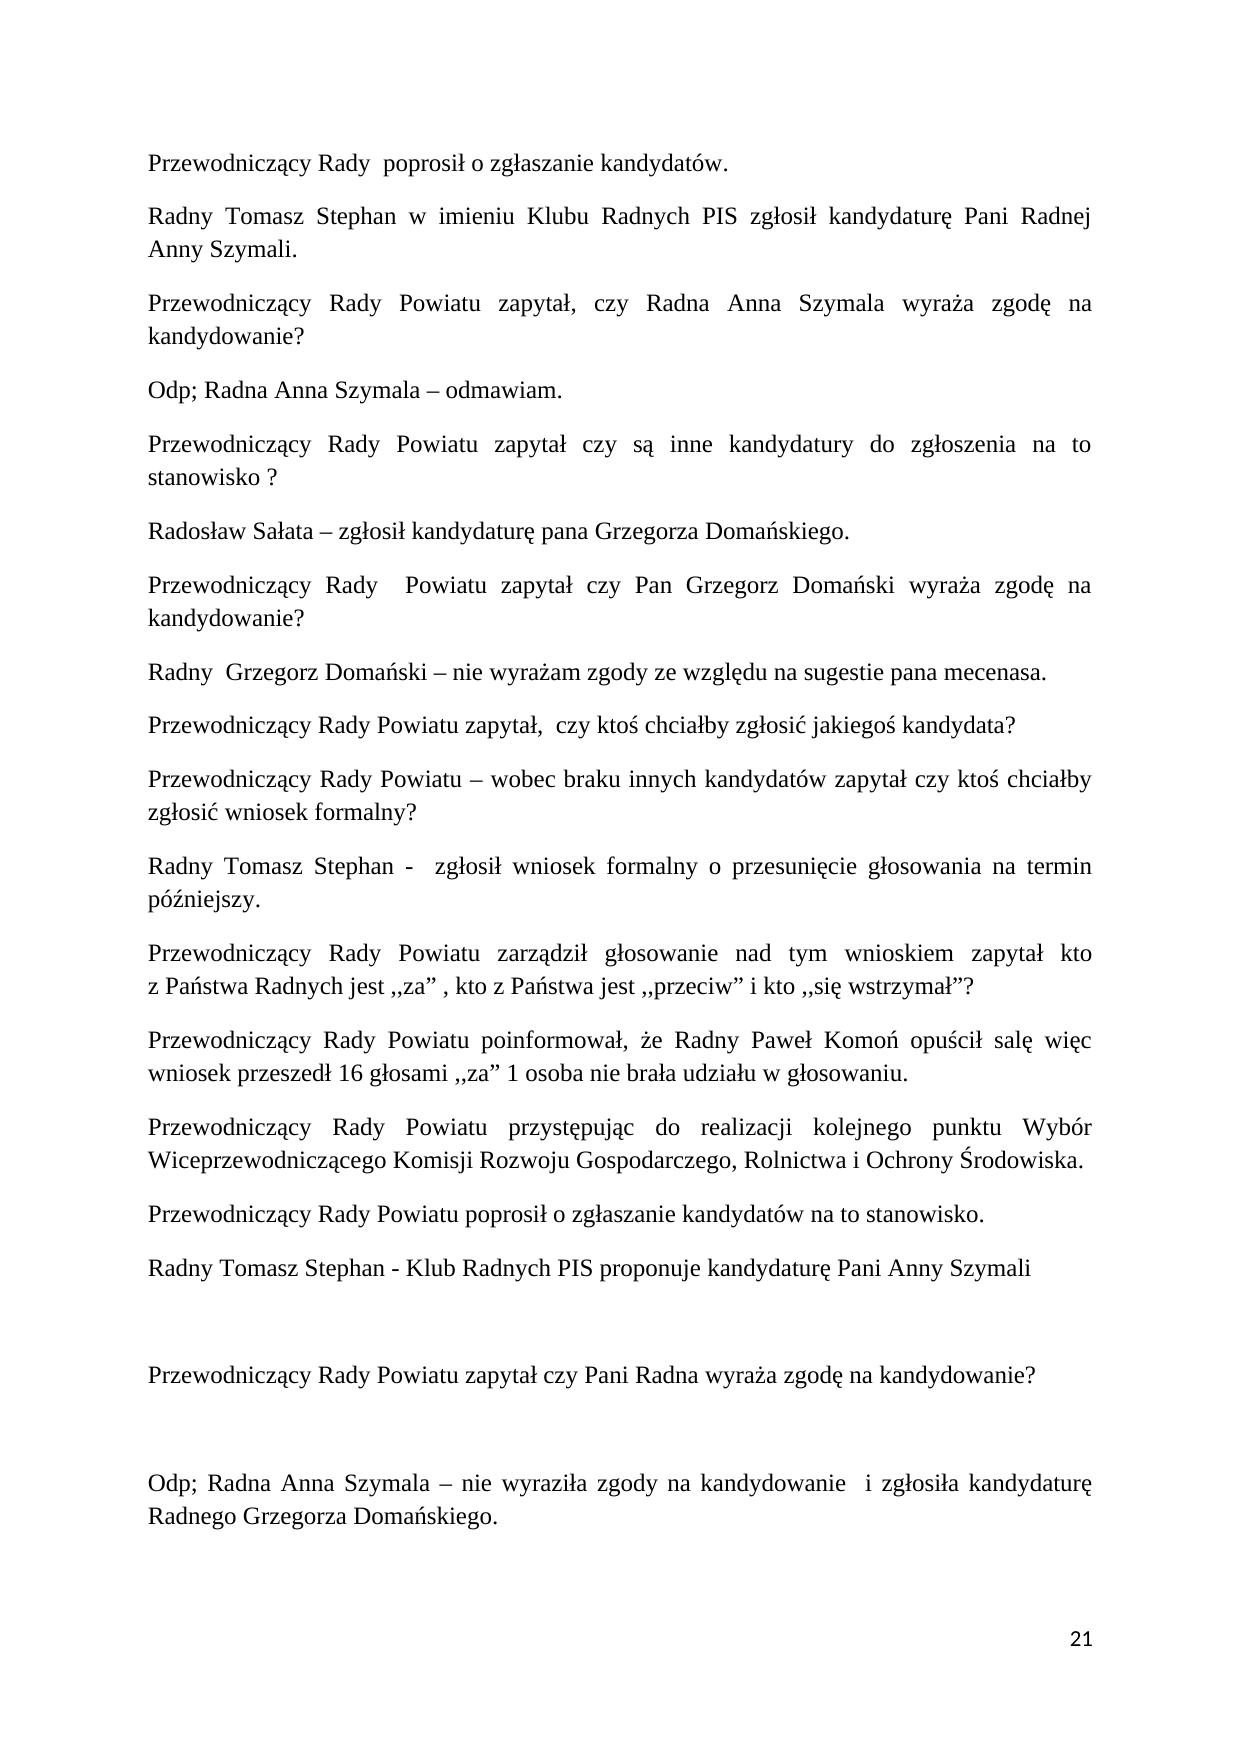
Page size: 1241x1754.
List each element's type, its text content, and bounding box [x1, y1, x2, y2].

text Przewodniczący Rady Powiatu zapytał czy są inne kandydatury do zgłoszenia na to stanowisko ? [148, 429, 1093, 491]
text Radny Tomasz Stephan - Klub Radnych PIS proponuje kandydaturę Pani Anny Szymali [148, 1253, 1093, 1281]
text Przewodniczący Rady Powiatu poinformował, że Radny Paweł Komoń opuścił salę więc wniosek przeszedł 16 głosami ,,za” 1 osoba nie brała udziału w głosowaniu. [148, 1025, 1093, 1087]
text Radny Grzegorz Domański – nie wyrażam zgody ze względu na sugestie pana mecenasa. [148, 657, 1093, 685]
text Przewodniczący Rady Powiatu zapytał, czy Radna Anna Szymala wyraża zgodę na kandydowanie? [148, 288, 1093, 350]
text Przewodniczący Rady poprosił o zgłaszanie kandydatów. [148, 148, 1093, 176]
text Odp; Radna Anna Szymala – nie wyraziła zgody na kandydowanie i zgłosiła kandydaturę Radnego Grzegorza Domańskiego. [148, 1468, 1093, 1530]
text Przewodniczący Rady Powiatu zarządził głosowanie nad tym wnioskiem zapytał kto z Państwa Radnych jest ,,za” , kto z Państwa jest ,,przeciw” i kto ,,się wstrzymał”? [148, 938, 1093, 1000]
text Odp; Radna Anna Szymala – odmawiam. [148, 375, 1093, 404]
text Przewodniczący Rady Powiatu zapytał, czy ktoś chciałby zgłosić jakiegoś kandydata? [148, 711, 1093, 739]
text Przewodniczący Rady Powiatu zapytał czy Pani Radna wyraża zgodę na kandydowanie? [148, 1360, 1093, 1389]
text Przewodniczący Rady Powiatu poprosił o zgłaszanie kandydatów na to stanowisko. [148, 1199, 1093, 1227]
text Radny Tomasz Stephan w imieniu Klubu Radnych PIS zgłosił kandydaturę Pani Radnej Anny Szymali. [148, 201, 1093, 263]
text Przewodniczący Rady Powiatu zapytał czy Pan Grzegorz Domański wyraża zgodę na kandydowanie? [148, 570, 1093, 632]
text Przewodniczący Rady Powiatu – wobec braku innych kandydatów zapytał czy ktoś chciałby zgłosić wniosek formalny? [148, 764, 1093, 826]
text Radny Tomasz Stephan - zgłosił wniosek formalny o przesunięcie głosowania na termin późniejszy. [148, 851, 1093, 913]
text Radosław Sałata – zgłosił kandydaturę pana Grzegorza Domańskiego. [148, 516, 1093, 545]
text Przewodniczący Rady Powiatu przystępując do realizacji kolejnego punktu Wybór Wiceprzewodniczącego Komisji Rozwoju Gospodarczego, Rolnictwa i Ochrony Środowiska. [148, 1112, 1093, 1174]
